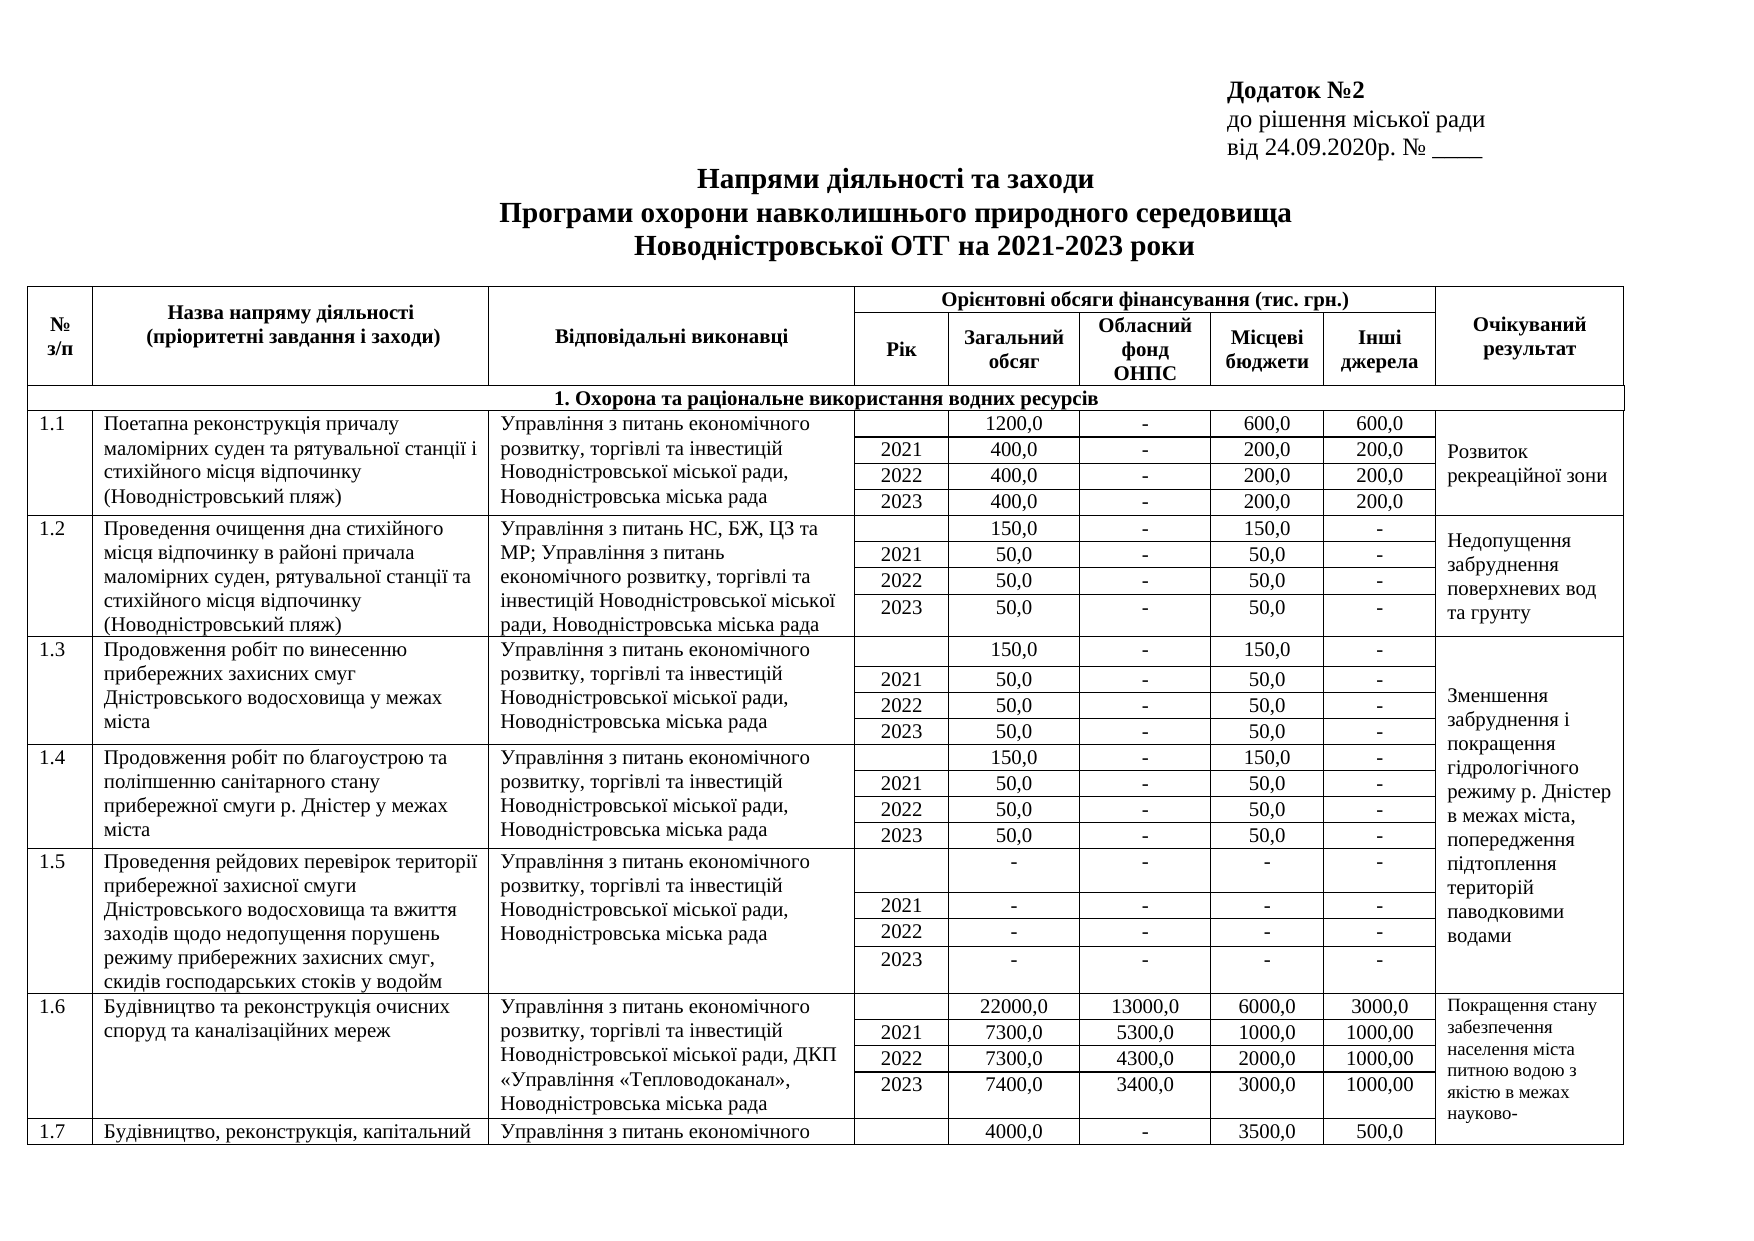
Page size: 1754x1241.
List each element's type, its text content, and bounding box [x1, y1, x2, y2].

table_cell - [1324, 849, 1435, 892]
table_cell 2022 [855, 919, 948, 946]
table_cell 50,0 [949, 667, 1079, 692]
table_cell - [1080, 771, 1210, 796]
table_cell 2021 [855, 1020, 948, 1045]
table_cell - [1211, 849, 1323, 892]
table_cell Рік [855, 313, 948, 385]
table_cell 1.2 [28, 516, 92, 636]
table_cell [855, 745, 948, 770]
table_cell 3500,0 [1211, 1119, 1323, 1144]
table_cell 50,0 [949, 719, 1079, 744]
table_cell 2021 [855, 893, 948, 918]
table_header Орієнтовні обсяги фінансування (тис. грн.) [855, 287, 1435, 312]
table_cell [855, 411, 948, 436]
table_cell 2022 [855, 693, 948, 718]
table_cell 7300,0 [949, 1020, 1079, 1045]
table_cell - [1211, 919, 1323, 946]
table_cell 2021 [855, 771, 948, 796]
table_cell 3400,0 [1080, 1073, 1210, 1118]
table_cell 200,0 [1211, 464, 1323, 488]
table_cell Будівництво та реконструкція очисних споруд та каналізаційних мереж [93, 994, 488, 1118]
table_cell 1200,0 [949, 411, 1079, 436]
text Додаток №2 [1227, 75, 1679, 104]
table_cell 1.7 [28, 1119, 92, 1144]
table_header Відповідальні виконавці [489, 287, 854, 385]
table_cell - [949, 893, 1079, 918]
table_cell 50,0 [1211, 823, 1323, 848]
table_cell - [1080, 438, 1210, 462]
table_cell 150,0 [949, 745, 1079, 770]
table_cell - [1324, 745, 1435, 770]
table_cell - [1080, 947, 1210, 993]
table_header Очікуваний результат [1436, 287, 1623, 385]
table_cell 2023 [855, 947, 948, 993]
table_cell 500,0 [1324, 1119, 1435, 1144]
table_cell 1000,00 [1324, 1073, 1435, 1118]
table_cell 1000,00 [1324, 1046, 1435, 1071]
table_cell Поетапна реконструкція причалу маломірних суден та рятувальної станції і стихійного місця відпочинку (Новодністровський пляж) [93, 411, 488, 514]
table_cell - [1324, 637, 1435, 666]
table_cell - [1324, 823, 1435, 848]
table_cell 2023 [855, 595, 948, 636]
table_cell [855, 849, 948, 892]
table_cell 150,0 [1211, 516, 1323, 541]
table_cell 13000,0 [1080, 994, 1210, 1019]
table_cell Управління з питань економічного розвитку, торгівлі та інвестицій Новодністровської міської ради, Новодністровська міська рада [489, 849, 854, 993]
table_cell - [1080, 693, 1210, 718]
table_cell - [1324, 667, 1435, 692]
table_cell 150,0 [1211, 637, 1323, 666]
table_cell 400,0 [949, 490, 1079, 514]
table_cell 50,0 [949, 595, 1079, 636]
table_cell 1.3 [28, 637, 92, 744]
table_cell 2022 [855, 797, 948, 822]
table_cell 1.6 [28, 994, 92, 1118]
table_cell - [1324, 893, 1435, 918]
table_cell - [1080, 595, 1210, 636]
table_cell 4000,0 [949, 1119, 1079, 1144]
table_cell 2023 [855, 490, 948, 514]
text Новодністровської ОТГ на 2021-2023 роки [150, 228, 1679, 262]
table_cell 600,0 [1324, 411, 1435, 436]
table_cell - [1324, 719, 1435, 744]
table_cell - [1080, 490, 1210, 514]
table_cell 2000,0 [1211, 1046, 1323, 1071]
table_cell - [949, 947, 1079, 993]
table_cell Інші джерела [1324, 313, 1435, 385]
text до рішення міської ради [1227, 104, 1679, 132]
table_cell - [1211, 947, 1323, 993]
table_cell Проведення рейдових перевірок території прибережної захисної смуги Дністровського водосховища та вжиття заходів щодо недопущення порушень режиму прибережних захисних смуг, скидів господарських стоків у водойм [93, 849, 488, 993]
table_cell 50,0 [949, 693, 1079, 718]
table_cell - [1324, 516, 1435, 541]
table_cell 400,0 [949, 464, 1079, 488]
table_cell - [1080, 568, 1210, 594]
table_cell - [1324, 797, 1435, 822]
table_cell Управління з питань економічного розвитку, торгівлі та інвестицій Новодністровської міської ради, Новодністровська міська рада [489, 637, 854, 744]
table_cell 50,0 [1211, 667, 1323, 692]
table_cell 50,0 [1211, 542, 1323, 567]
table_cell Недопущення забруднення поверхневих вод та грунту [1436, 516, 1623, 636]
table_cell 200,0 [1324, 464, 1435, 488]
table_cell 1000,00 [1324, 1020, 1435, 1045]
table_cell Управління з питань економічного розвитку, торгівлі та інвестицій Новодністровської міської ради, ДКП «Управління «Тепловодоканал», Новодністровська міська рада [489, 994, 854, 1118]
table_cell - [949, 849, 1079, 892]
table_cell - [1080, 823, 1210, 848]
table_cell - [1324, 595, 1435, 636]
table_cell 7300,0 [949, 1046, 1079, 1071]
table_cell Продовження робіт по благоустрою та поліпшенню санітарного стану прибережної смуги р. Дністер у межах міста [93, 745, 488, 848]
table_cell 2022 [855, 1046, 948, 1071]
table_cell - [1080, 919, 1210, 946]
table_cell - [1080, 1119, 1210, 1144]
table_cell 200,0 [1324, 490, 1435, 514]
table_cell Покращення стану забезпечення населення міста питною водою з якістю в межах науково-обґрунтованих нормативів. Реформування та розвиток водопровідно-каналізаційних мереж, підвищення ефективності та надійності їх функціонування. Покращення стану здоров'я населення міста. Охорона та раціональне використання джерел питного водопостачання. [1436, 994, 1623, 1144]
table_header № з/п [28, 287, 92, 385]
table_cell - [1324, 919, 1435, 946]
table_cell 50,0 [949, 568, 1079, 594]
table_cell 5300,0 [1080, 1020, 1210, 1045]
table_cell 2023 [855, 1073, 948, 1118]
table_cell 50,0 [1211, 797, 1323, 822]
table_cell Зменшення забруднення і покращення гідрологічного режиму р. Дністер в межах міста, попередження підтоплення територій паводковими водами [1436, 637, 1623, 993]
table_cell 2022 [855, 568, 948, 594]
table_cell - [1080, 893, 1210, 918]
table_cell - [1080, 667, 1210, 692]
table_cell - [1080, 516, 1210, 541]
table_cell 200,0 [1211, 438, 1323, 462]
table_cell 150,0 [949, 516, 1079, 541]
table_cell 200,0 [1324, 438, 1435, 462]
table_cell 1000,0 [1211, 1020, 1323, 1045]
table_cell Проведення очищення дна стихійного місця відпочинку в районі причала маломірних суден, рятувальної станції та стихійного місця відпочинку (Новодністровський пляж) [93, 516, 488, 636]
table_cell 50,0 [1211, 595, 1323, 636]
table_cell Управління з питань НС, БЖ, ЦЗ та МР; Управління з питань економічного розвитку, торгівлі та інвестицій Новодністровської міської ради, Новодністровська міська рада [489, 516, 854, 636]
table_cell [489, 1119, 854, 1144]
table_cell 50,0 [1211, 693, 1323, 718]
table_cell - [1080, 542, 1210, 567]
table_cell 3000,0 [1211, 1073, 1323, 1118]
table_cell 1.4 [28, 745, 92, 848]
table_cell - [1080, 637, 1210, 666]
table_cell - [1080, 719, 1210, 744]
table_cell 1.5 [28, 849, 92, 993]
table_cell Управління з питань економічного розвитку, торгівлі та інвестицій Новодністровської міської ради, Новодністровська міська рада [489, 411, 854, 514]
table_cell 2023 [855, 823, 948, 848]
table_cell - [949, 919, 1079, 946]
table_cell - [1080, 464, 1210, 488]
table_cell 200,0 [1211, 490, 1323, 514]
table_cell 1. Охорона та раціональне використання водних ресурсів [28, 386, 1624, 410]
table_cell 3000,0 [1324, 994, 1435, 1019]
table_cell 50,0 [1211, 568, 1323, 594]
table_cell [855, 994, 948, 1019]
table_cell 2023 [855, 719, 948, 744]
table_cell 2022 [855, 464, 948, 488]
table_cell Продовження робіт по винесенню прибережних захисних смуг Дністровського водосховища у межах міста [93, 637, 488, 744]
table_cell - [1324, 771, 1435, 796]
table_cell Загальний обсяг [949, 313, 1079, 385]
table_cell - [1324, 693, 1435, 718]
table_cell 50,0 [949, 823, 1079, 848]
table_cell 6000,0 [1211, 994, 1323, 1019]
table_cell 150,0 [1211, 745, 1323, 770]
table_cell - [1080, 849, 1210, 892]
table_cell 400,0 [949, 438, 1079, 462]
table_cell 50,0 [949, 771, 1079, 796]
table_cell 4300,0 [1080, 1046, 1210, 1071]
table_cell Обласний фонд ОНПС [1080, 313, 1210, 385]
table_cell 22000,0 [949, 994, 1079, 1019]
table_cell [855, 1119, 948, 1144]
table_cell - [1080, 745, 1210, 770]
table_cell - [1324, 542, 1435, 567]
table_cell 1.1 [28, 411, 92, 514]
table_cell Місцеві бюджети [1211, 313, 1323, 385]
table_cell 7400,0 [949, 1073, 1079, 1118]
text Напрями діяльності та заходи [112, 161, 1679, 195]
table_cell 2021 [855, 438, 948, 462]
table_cell 2021 [855, 542, 948, 567]
table_cell 50,0 [949, 797, 1079, 822]
table_cell 50,0 [949, 542, 1079, 567]
table_cell - [1324, 947, 1435, 993]
table_cell Управління з питань економічного розвитку, торгівлі та інвестицій Новодністровської міської ради, Новодністровська міська рада [489, 745, 854, 848]
table_cell - [1080, 797, 1210, 822]
table_cell 50,0 [1211, 771, 1323, 796]
table_cell Розвиток рекреаційної зони [1436, 411, 1623, 514]
table_cell 50,0 [1211, 719, 1323, 744]
table_cell 2021 [855, 667, 948, 692]
table_cell [855, 637, 948, 666]
table_cell - [1324, 568, 1435, 594]
table_cell - [1211, 893, 1323, 918]
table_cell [93, 1119, 488, 1144]
text від 24.09.2020р. № ____ [1227, 132, 1679, 161]
table_cell 600,0 [1211, 411, 1323, 436]
table_header Назва напряму діяльності (пріоритетні завдання і заходи) [93, 287, 488, 385]
table_cell [855, 516, 948, 541]
table_cell - [1080, 411, 1210, 436]
text Програми охорони навколишнього природного середовища [112, 195, 1679, 228]
table_cell 150,0 [949, 637, 1079, 666]
